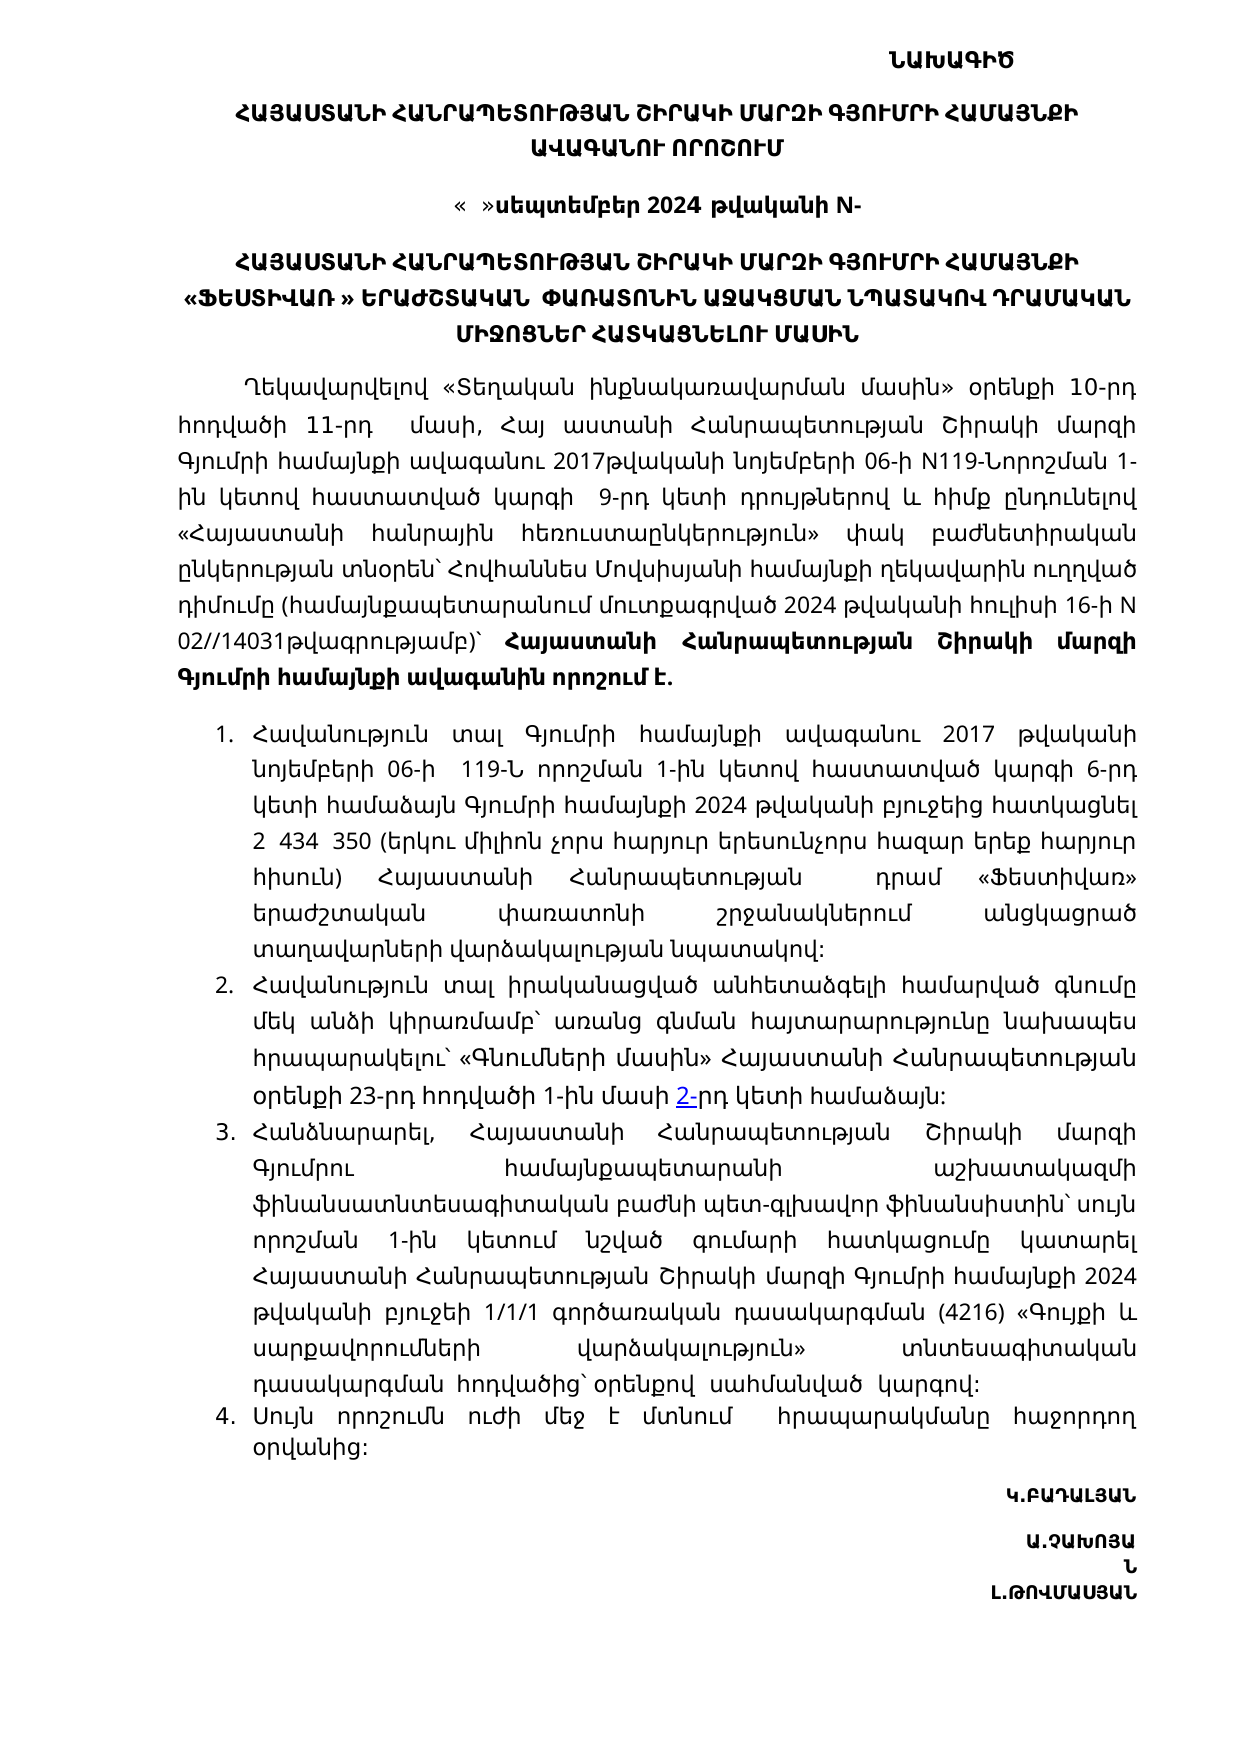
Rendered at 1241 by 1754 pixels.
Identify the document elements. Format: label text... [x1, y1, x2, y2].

list Հավանություն տալ Գյումրի համայնքի ավագանու 2017 թվականի նոյեմբերի 06-ի 119-Ն որոշման 1-ին կետով հաստատված կարգի 6-րդ կետի համաձայն Գյումրի համայնքի 2024 թվականի բյուջեից հատկացնել 2 434 350 (երկու միլիոն չորս հարյուր երեսունչորս հազար երեք հարյուր հիսուն) Հայաստանի Հանրապետության դրամ «Ֆեստիվառ» երաժշտական փառատոնի շրջանակներում անցկացրած տաղավարների վարձակալության նպատակով: [215, 717, 1137, 964]
text « »սեպտեմբեր 2024 թվականի N- [177, 189, 1137, 220]
text ՆԱԽԱԳԻԾ [177, 44, 1137, 76]
text ՀԱՅԱՍՏԱՆԻ ՀԱՆՐԱՊԵՏՈՒԹՅԱՆ ՇԻՐԱԿԻ ՄԱՐԶԻ ԳՅՈՒՄՐԻ ՀԱՄԱՅՆՔԻ ԱՎԱԳԱՆՈՒ ՈՐՈՇՈՒՄ [177, 96, 1137, 164]
list Հավանություն տալ իրականացված անհետաձգելի համարված գնումը մեկ անձի կիրառմամբ՝ առանց գնման հայտարարությունը նախապես հրապարակելու՝ «Գնումների մասին» Հայաստանի Հանրապետության օրենքի 23-րդ հոդվածի 1-ին մասի 2-րդ կետի համաձայն: [215, 969, 1137, 1111]
text Կ.ԲԱԴԱԼՅԱՆ [177, 1486, 1137, 1507]
list Հանձնարարել, Հայաստանի Հանրապետության Շիրակի մարզի Գյումրու համայնքապետարանի աշխատակազմի ֆինանսատնտեսագիտական բաժնի պետ-գլխավոր ֆինանսիստին՝ սույն որոշման 1-ին կետում նշված գումարի հատկացումը կատարել Հայաստանի Հանրապետության Շիրակի մարզի Գյումրի համայնքի 2024 թվականի բյուջեի 1/1/1 գործառական դասակարգման (4216) «Գույքի և սարքավորումների վարձակալություն» տնտեսագիտական դասակարգման հոդվածից՝ օրենքով սահմանված կարգով: [215, 1116, 1137, 1399]
text Ղեկավարվելով «Տեղական ինքնակառավարման մասին» օրենքի 10-րդ հոդվածի 11-րդ մասի, Հայ աստանի Հանրապետության Շիրակի մարզի Գյումրի համայնքի ավագանու 2017թվականի նոյեմբերի 06-ի N119-Նորոշման 1-ին կետով հաստատված կարգի 9-րդ կետի դրույթներով և հիմք ընդունելով «Հայաստանի հանրային հեռուստաընկերություն» փակ բաժնետիրական ընկերության տնօրեն՝ Հովհաննես Մովսիսյանի համայնքի ղեկավարին ուղղված դիմումը (համայնքապետարանում մուտքագրված 2024 թվականի հուլիսի 16-ի N 02//14031թվագրությամբ)` Հայաստանի Հանրապետության Շիրակի մարզի Գյումրի համայնքի ավագանին որոշում է. [177, 374, 1137, 692]
text ՀԱՅԱՍՏԱՆԻ ՀԱՆՐԱՊԵՏՈՒԹՅԱՆ ՇԻՐԱԿԻ ՄԱՐԶԻ ԳՅՈՒՄՐԻ ՀԱՄԱՅՆՔԻ «ՖԵՍՏԻՎԱՌ » ԵՐԱԺՇՏԱԿԱՆ ՓԱՌԱՏՈՆԻՆ ԱՋԱԿՑՄԱՆ ՆՊԱՏԱԿՈՎ ԴՐԱՄԱԿԱՆ ՄԻՋՈՑՆԵՐ ՀԱՏԿԱՑՆԵԼՈՒ ՄԱՍԻՆ [177, 246, 1137, 349]
list Սույն որոշումն ուժի մեջ է մտնում հրապարակմանը հաջորդող օրվանից: [215, 1403, 1137, 1461]
text Ա.ՉԱԽՈՅԱՆ Լ.ԹՈՎՄԱՍՅԱՆ [177, 1531, 1137, 1603]
